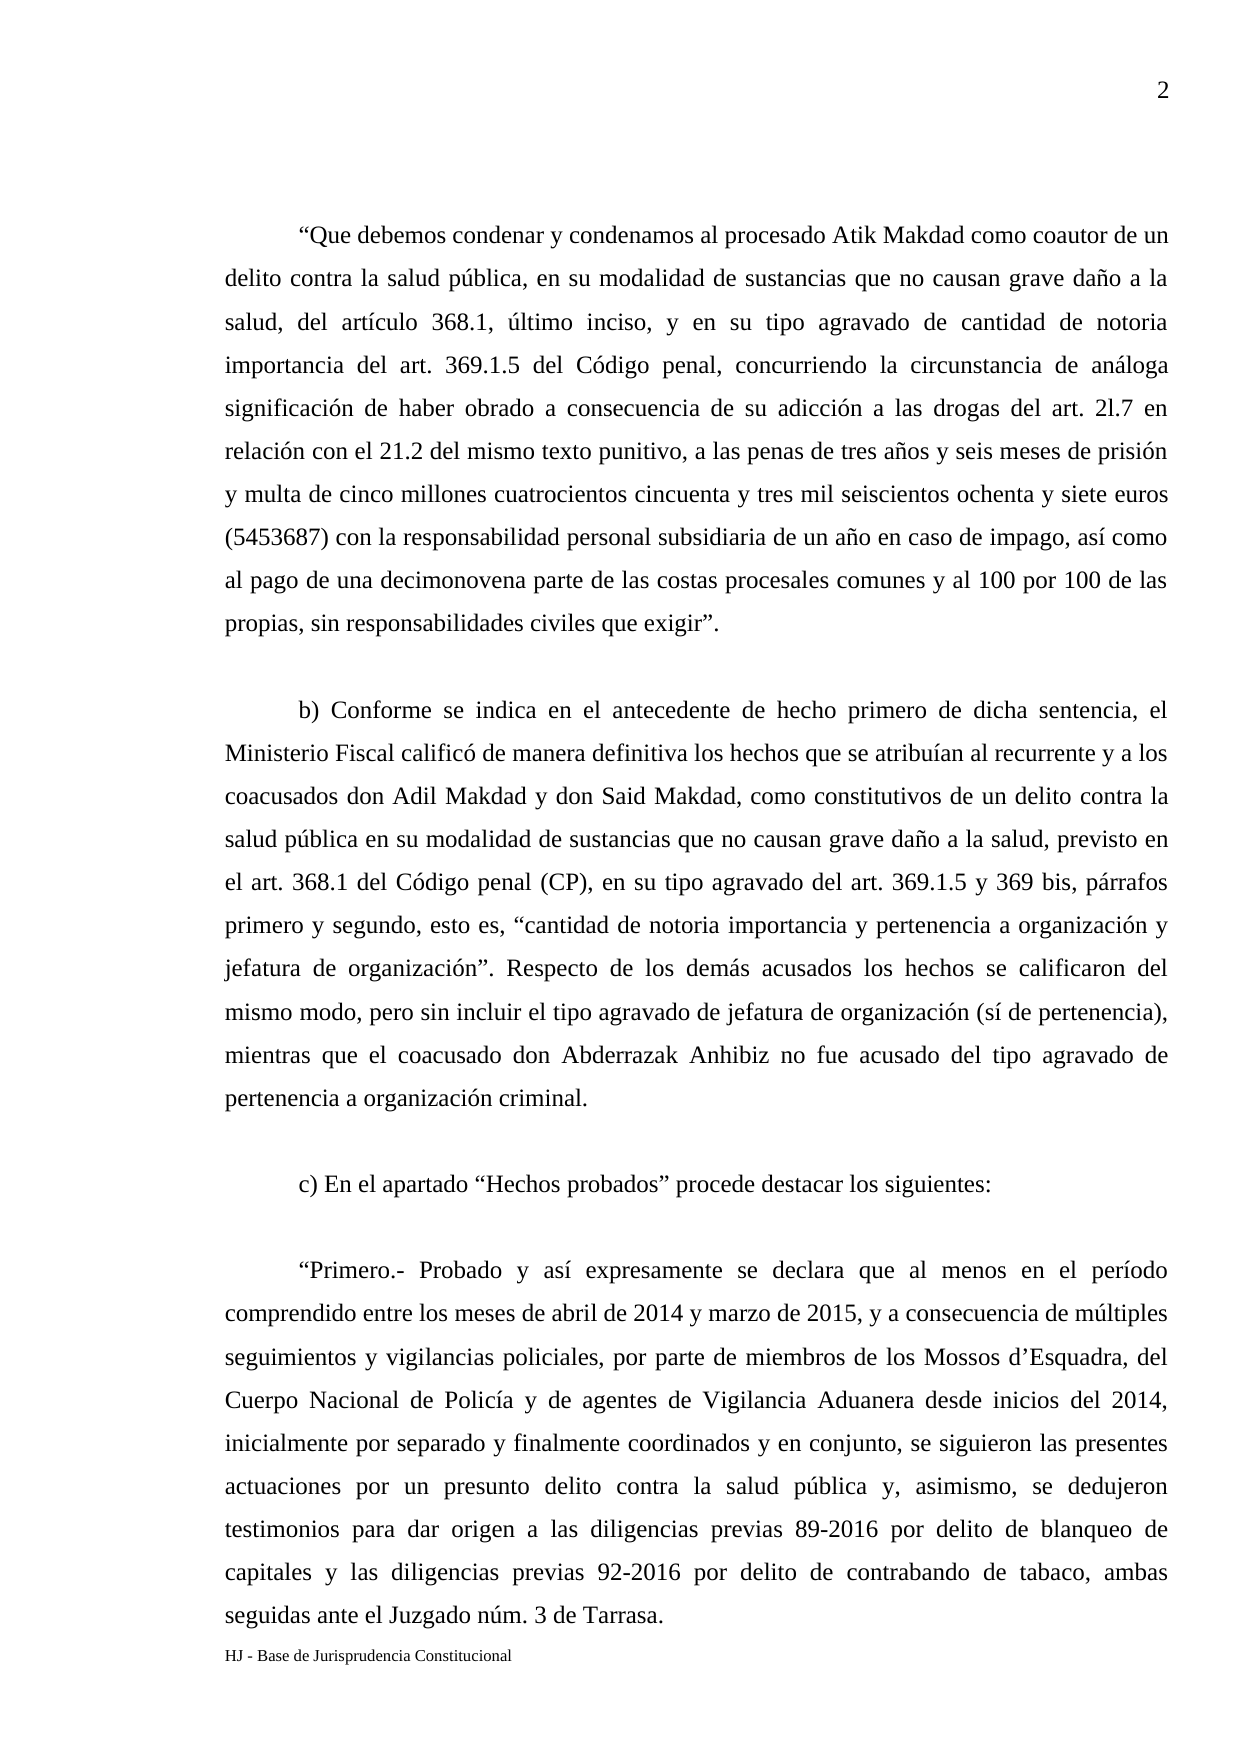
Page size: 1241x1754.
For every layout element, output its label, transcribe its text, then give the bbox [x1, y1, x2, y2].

text c) En el apartado “Hechos probados” procede destacar los siguientes: [224, 1169, 1169, 1198]
text “Primero.- Probado y así expresamente se declara que al menos en el período comprendido entre los meses de abril de 2014 y marzo de 2015, y a consecuencia de múltiples seguimientos y vigilancias policiales, por parte de miembros de los Mossos d’Esquadra, del Cuerpo Nacional de Policía y de agentes de Vigilancia Aduanera desde inicios del 2014, inicialmente por separado y finalmente coordinados y en conjunto, se siguieron las presentes actuaciones por un presunto delito contra la salud pública y, asimismo, se dedujeron testimonios para dar origen a las diligencias previas 89-2016 por delito de blanqueo de capitales y las diligencias previas 92-2016 por delito de contrabando de tabaco, ambas seguidas ante el Juzgado núm. 3 de Tarrasa. [224, 1255, 1169, 1629]
text b) Conforme se indica en el antecedente de hecho primero de dicha sentencia, el Ministerio Fiscal calificó de manera definitiva los hechos que se atribuían al recurrente y a los coacusados don Adil Makdad y don Said Makdad, como constitutivos de un delito contra la salud pública en su modalidad de sustancias que no causan grave daño a la salud, previsto en el art. 368.1 del Código penal (CP), en su tipo agravado del art. 369.1.5 y 369 bis, párrafos primero y segundo, esto es, “cantidad de notoria importancia y pertenencia a organización y jefatura de organización”. Respecto de los demás acusados los hechos se calificaron del mismo modo, pero sin incluir el tipo agravado de jefatura de organización (sí de pertenencia), mientras que el coacusado don Abderrazak Anhibiz no fue acusado del tipo agravado de pertenencia a organización criminal. [224, 695, 1169, 1112]
text “Que debemos condenar y condenamos al procesado Atik Makdad como coautor de un delito contra la salud pública, en su modalidad de sustancias que no causan grave daño a la salud, del artículo 368.1, último inciso, y en su tipo agravado de cantidad de notoria importancia del art. 369.1.5 del Código penal, concurriendo la circunstancia de análoga significación de haber obrado a consecuencia de su adicción a las drogas del art. 2l.7 en relación con el 21.2 del mismo texto punitivo, a las penas de tres años y seis meses de prisión y multa de cinco millones cuatrocientos cincuenta y tres mil seiscientos ochenta y siete euros (5453687) con la responsabilidad personal subsidiaria de un año en caso de impago, así como al pago de una decimonovena parte de las costas procesales comunes y al 100 por 100 de las propias, sin responsabilidades civiles que exigir”. [224, 220, 1169, 637]
